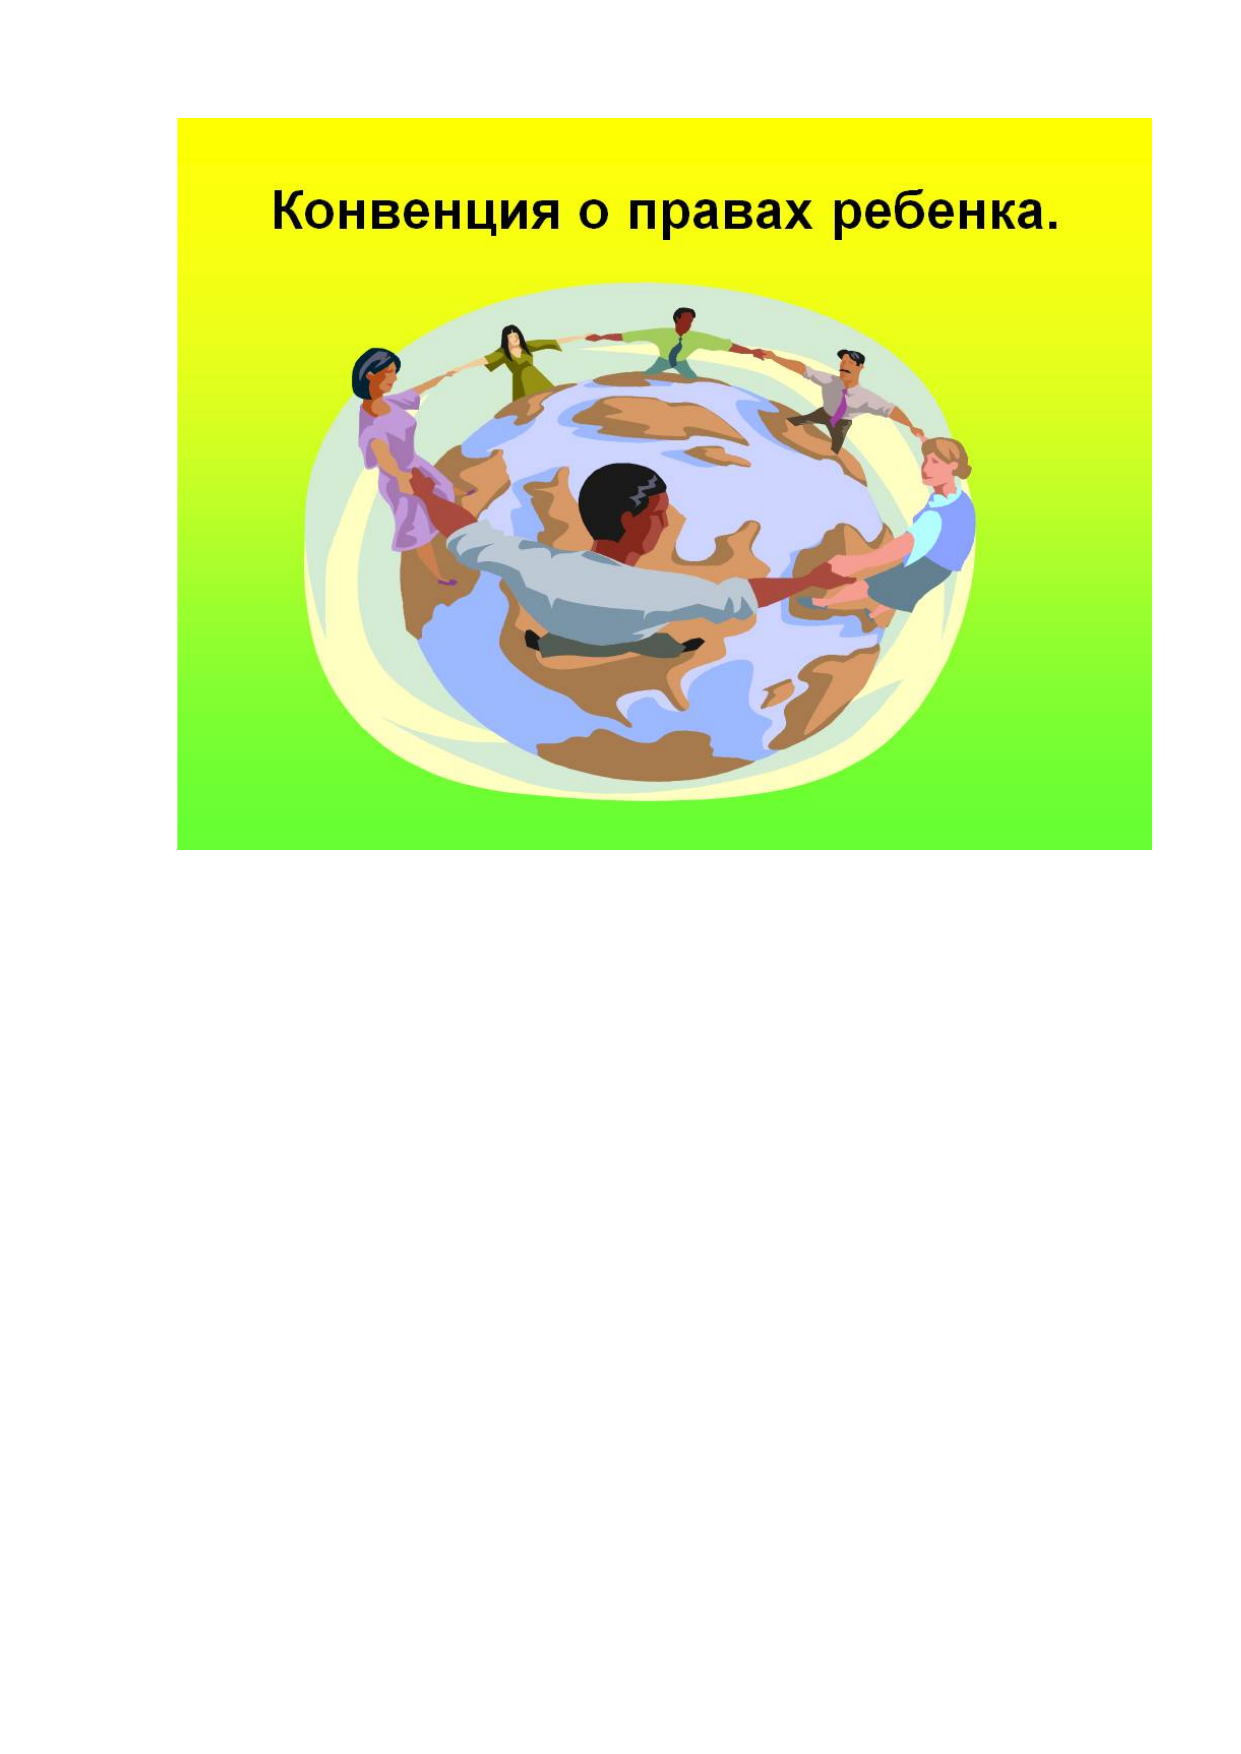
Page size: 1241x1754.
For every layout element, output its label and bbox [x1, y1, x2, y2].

picture [177, 118, 1153, 850]
